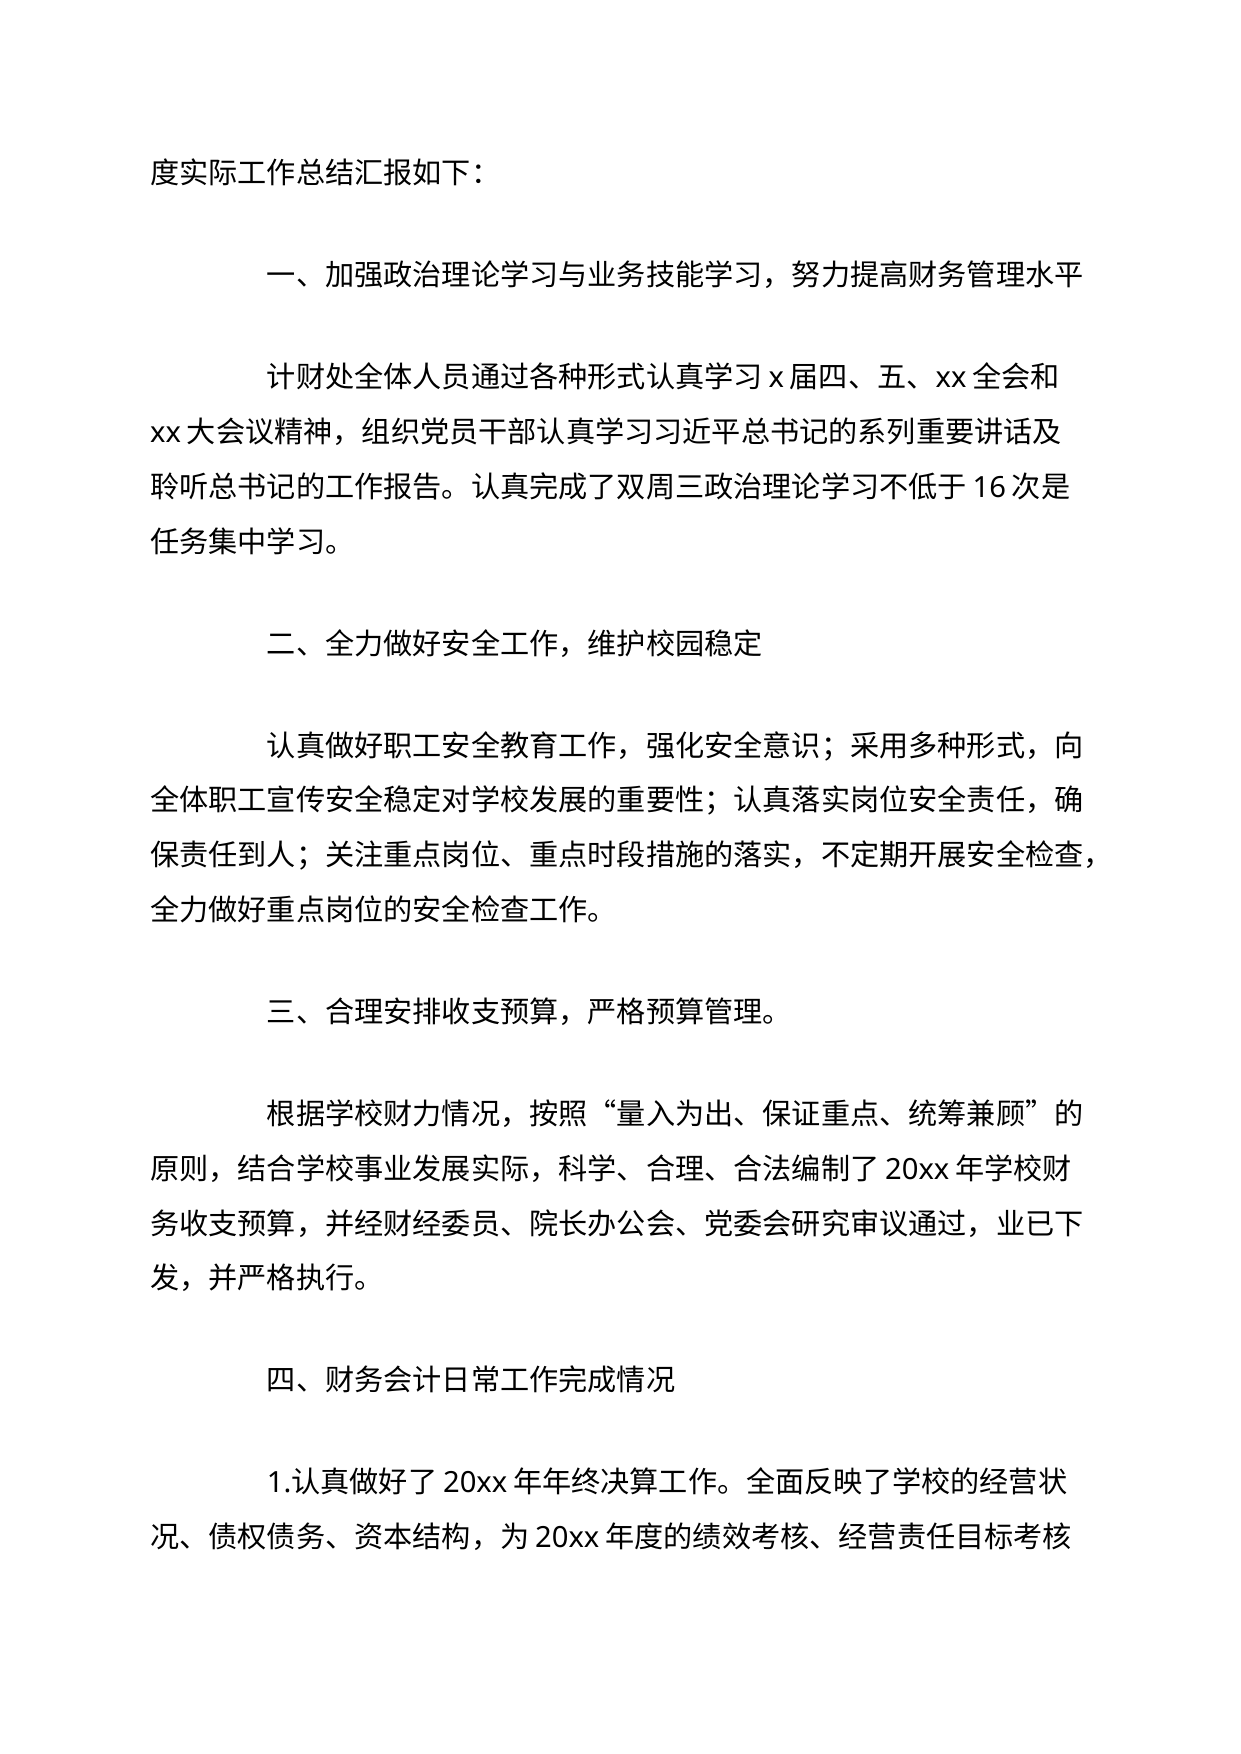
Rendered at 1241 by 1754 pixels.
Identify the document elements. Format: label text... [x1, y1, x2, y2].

text 根据学校财力情况，按照“量入为出、保证重点、统筹兼顾”的原则，结合学校事业发展实际，科学、合理、合法编制了20xx年学校财务收支预算，并经财经委员、院长办公会、党委会研究审议通过，业已下发，并严格执行。 [150, 1090, 1090, 1297]
text 一、加强政治理论学习与业务技能学习，努力提高财务管理水平 [150, 252, 1090, 294]
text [150, 150, 1090, 192]
text 计财处全体人员通过各种形式认真学习x届四、五、xx全会和xx大会议精神，组织党员干部认真学习习近平总书记的系列重要讲话及聆听总书记的工作报告。认真完成了双周三政治理论学习不低于16次是任务集中学习。 [150, 353, 1090, 561]
text 三、合理安排收支预算，严格预算管理。 [150, 988, 1090, 1031]
text 二、全力做好安全工作，维护校园稳定 [150, 620, 1090, 663]
text 四、财务会计日常工作完成情况 [150, 1357, 1090, 1399]
text 认真做好职工安全教育工作，强化安全意识；采用多种形式，向全体职工宣传安全稳定对学校发展的重要性；认真落实岗位安全责任，确保责任到人；关注重点岗位、重点时段措施的落实，不定期开展安全检查，全力做好重点岗位的安全检查工作。 [150, 722, 1090, 929]
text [150, 1459, 1090, 1556]
